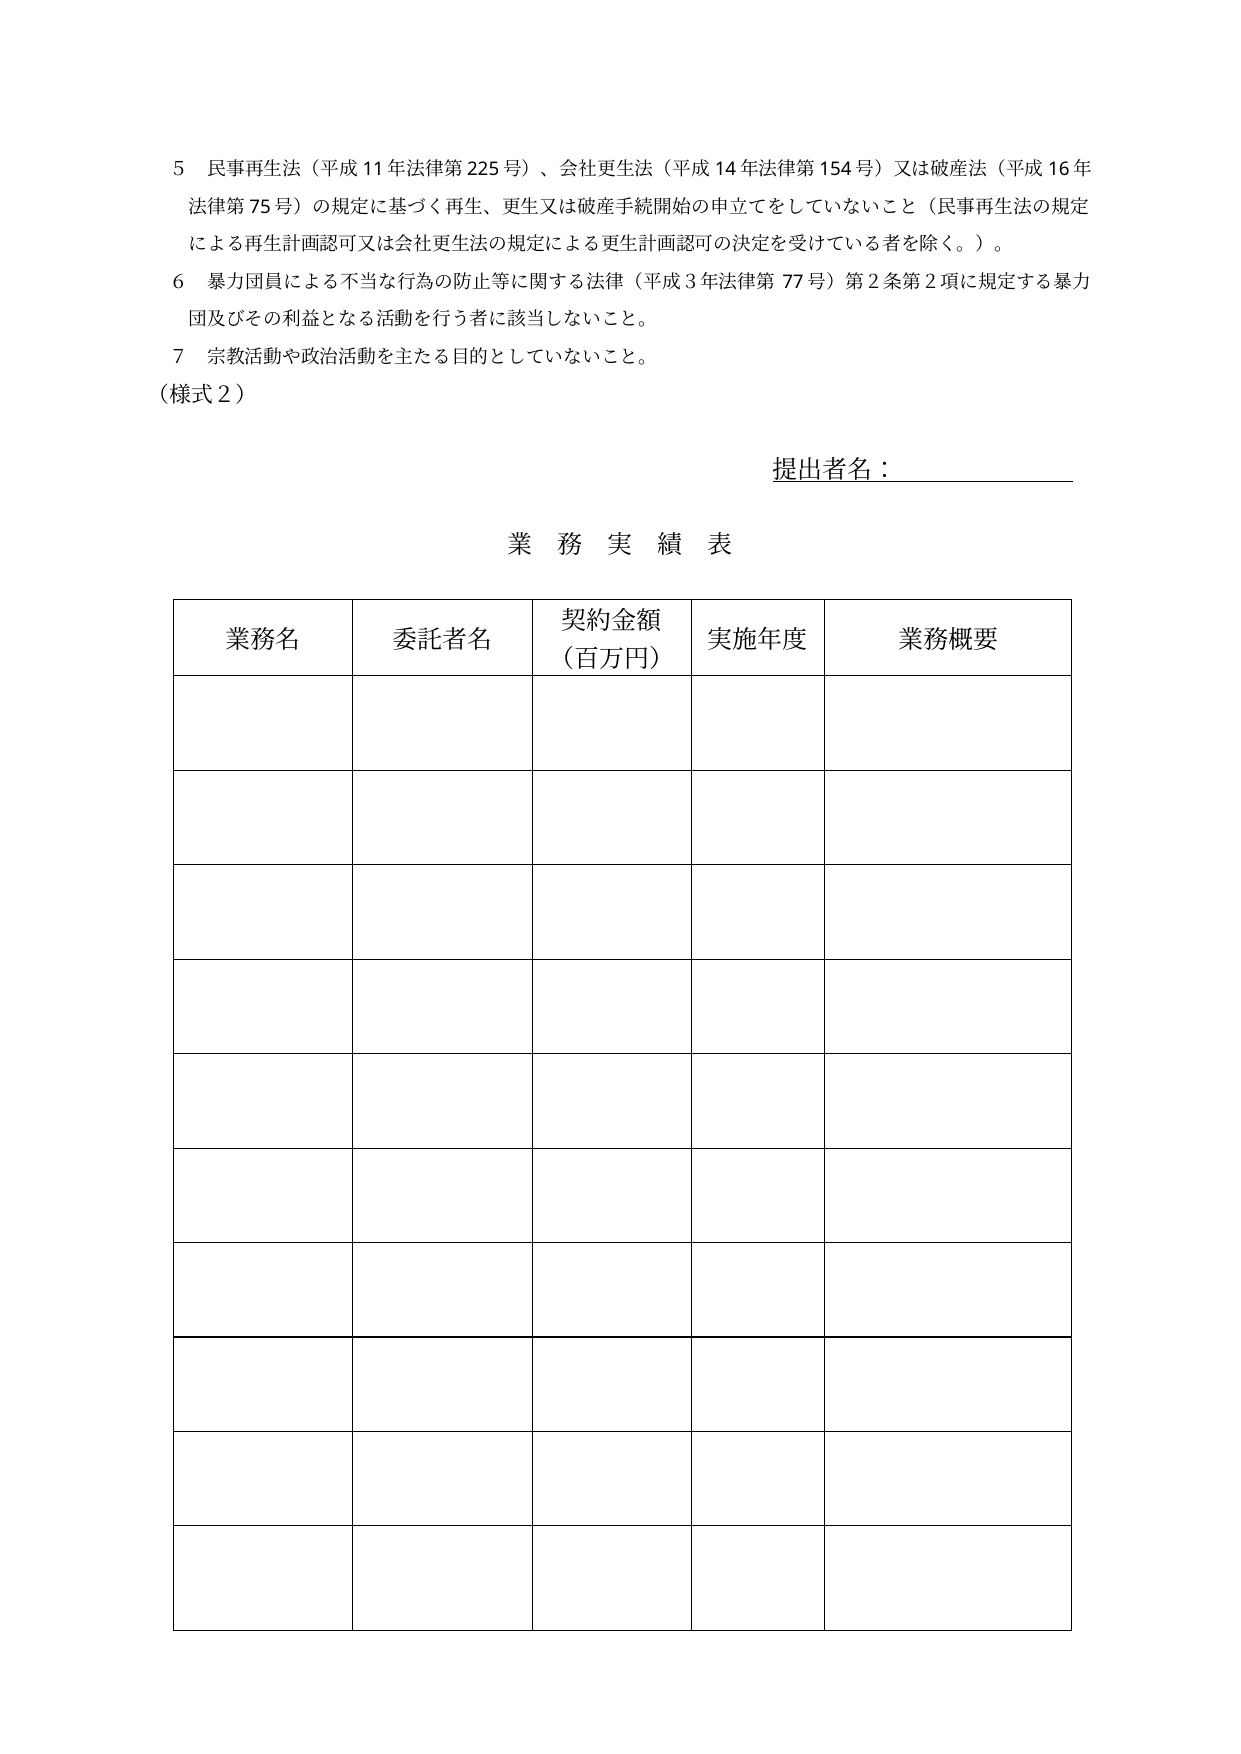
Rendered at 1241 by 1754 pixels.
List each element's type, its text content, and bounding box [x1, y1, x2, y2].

table_cell [533, 1243, 691, 1336]
text ５ 民事再生法（平成11年法律第225号）、会社更生法（平成14年法律第154号）又は破産法（平成16年法律第75号）の規定に基づく再生、更生又は破産手続開始の申立てをしていないこと（民事再生法の規定による再生計画認可又は会社更生法の規定による更生計画認可の決定を受けている者を除く。）。 [169, 149, 1092, 262]
table_cell [825, 865, 1071, 958]
text 業 務 実 績 表 [148, 524, 1092, 562]
table_cell [692, 1149, 824, 1242]
table_cell [353, 960, 532, 1053]
table_cell [692, 676, 824, 769]
table_cell [825, 1432, 1071, 1525]
table_cell [174, 1526, 352, 1630]
table_cell [825, 960, 1071, 1053]
table_cell [825, 1526, 1071, 1630]
table_cell [692, 1054, 824, 1147]
table_cell [533, 1432, 691, 1525]
table_cell [174, 1054, 352, 1147]
table_cell [825, 1054, 1071, 1147]
table_header 契約金額 （百万円） [533, 600, 691, 675]
table_cell [353, 1432, 532, 1525]
table_cell [174, 676, 352, 769]
text 提出者名： [148, 449, 1093, 487]
table_cell [825, 1243, 1071, 1336]
table_cell [533, 1338, 691, 1431]
table_cell [174, 1338, 352, 1431]
table_cell [533, 960, 691, 1053]
table_cell [353, 1338, 532, 1431]
table_cell [692, 960, 824, 1053]
table_cell [533, 865, 691, 958]
table_cell [353, 771, 532, 864]
text ６ 暴力団員による不当な行為の防止等に関する法律（平成３年法律第77号）第２条第２項に規定する暴力団及びその利益となる活動を行う者に該当しないこと。 [169, 262, 1092, 337]
table_cell [825, 1338, 1071, 1431]
table_cell [174, 1243, 352, 1336]
table_cell [825, 1149, 1071, 1242]
table_header 委託者名 [353, 600, 532, 675]
text ７ 宗教活動や政治活動を主たる目的としていないこと。 [148, 337, 1092, 374]
table_cell [353, 676, 532, 769]
table_cell [353, 1243, 532, 1336]
table_cell [692, 771, 824, 864]
table_cell [353, 1054, 532, 1147]
table_cell [174, 1432, 352, 1525]
table_cell [692, 1526, 824, 1630]
table_cell [533, 676, 691, 769]
table_cell [692, 865, 824, 958]
table_cell [174, 771, 352, 864]
table_cell [692, 1432, 824, 1525]
table_cell [692, 1338, 824, 1431]
table_cell [353, 1526, 532, 1630]
table_header 実施年度 [692, 600, 824, 675]
table_header 業務名 [174, 600, 352, 675]
table_cell [533, 771, 691, 864]
table_cell [174, 865, 352, 958]
table_cell [353, 1149, 532, 1242]
table_cell [174, 960, 352, 1053]
table_cell [692, 1243, 824, 1336]
table_cell [825, 676, 1071, 769]
table_cell [825, 771, 1071, 864]
table_cell [533, 1526, 691, 1630]
table_cell [174, 1149, 352, 1242]
table_cell [353, 865, 532, 958]
table_header 業務概要 [825, 600, 1071, 675]
text （様式２） [148, 374, 1092, 412]
table_cell [533, 1149, 691, 1242]
table_cell [533, 1054, 691, 1147]
